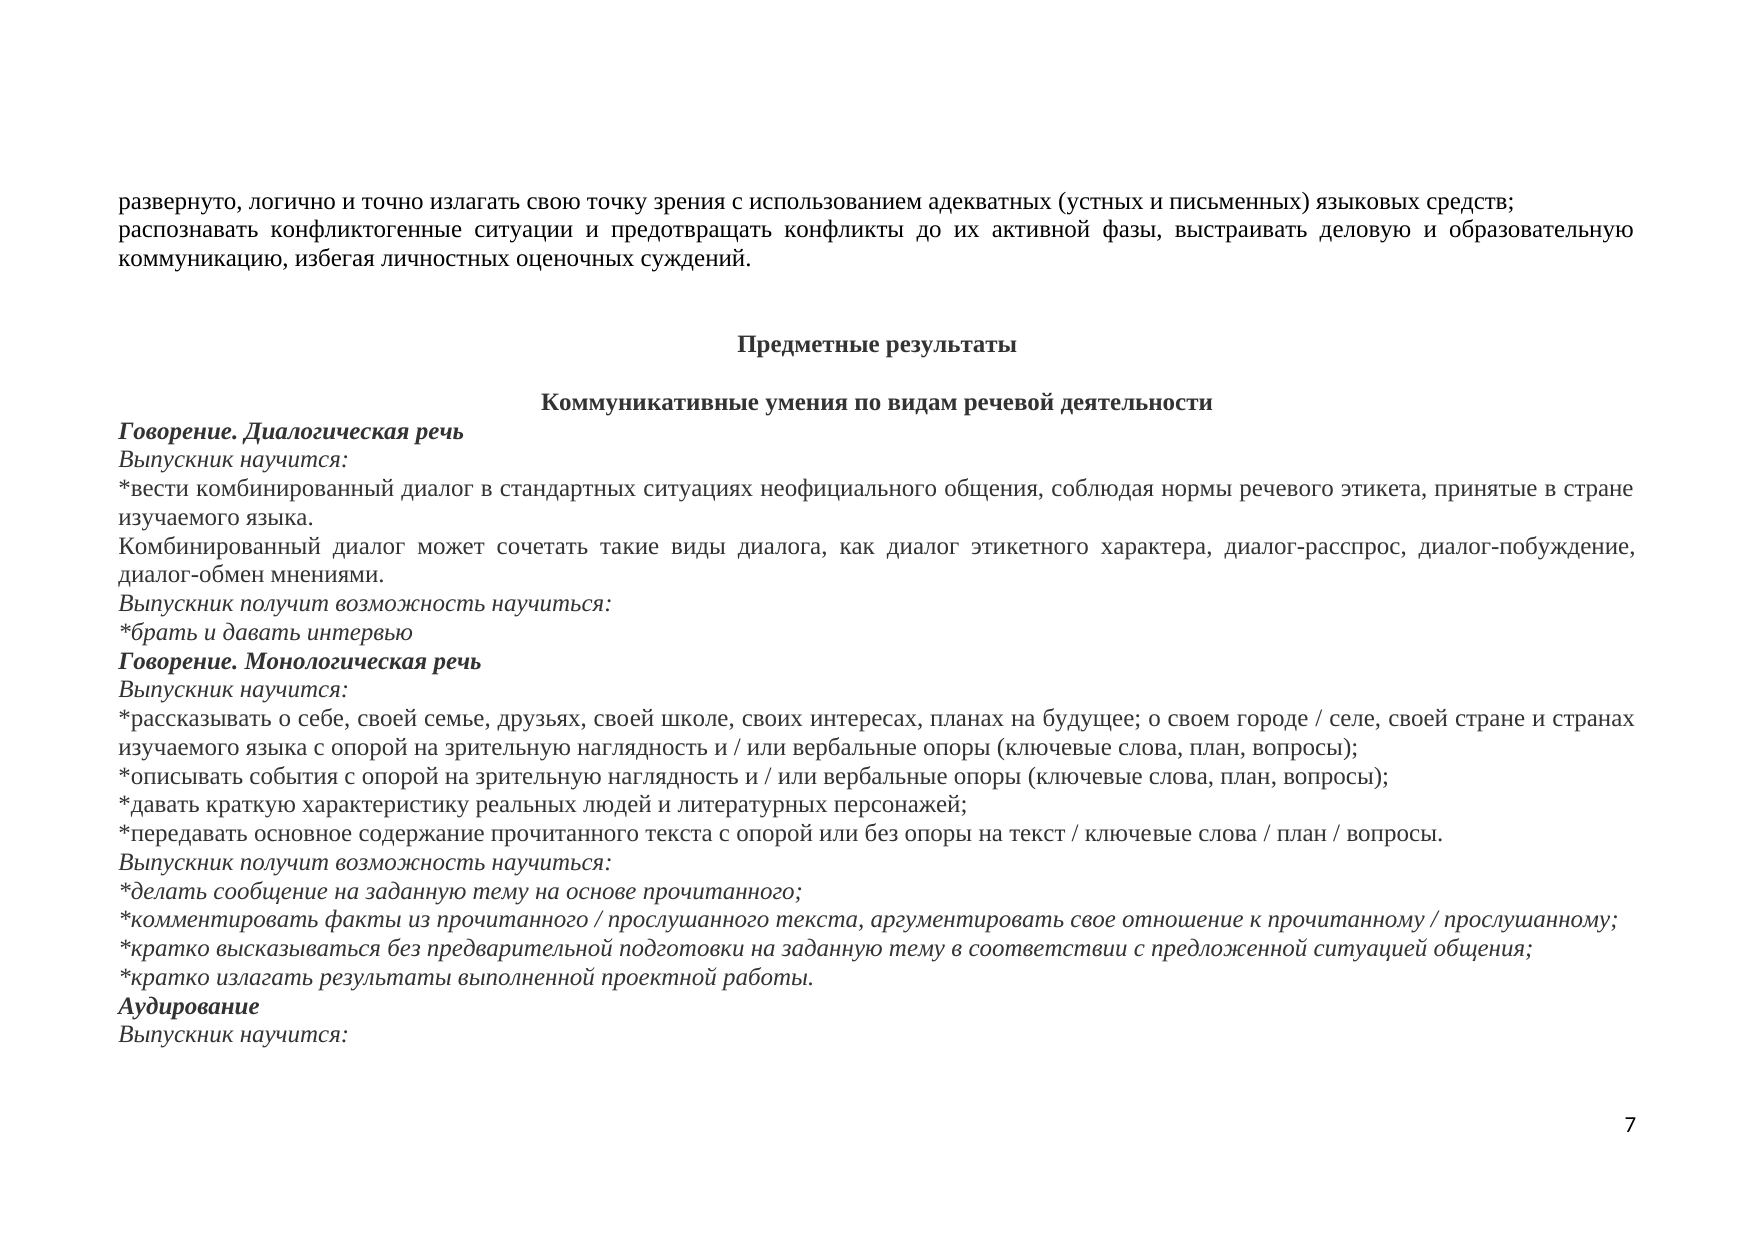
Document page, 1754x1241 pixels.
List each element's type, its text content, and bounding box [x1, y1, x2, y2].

text Выпускник научится: [118, 444, 1636, 473]
text *делать сообщение на заданную тему на основе прочитанного; [118, 876, 1636, 904]
text *рассказывать о себе, своей семье, друзьях, своей школе, своих интересах, планах на будущее; о своем городе / селе, своей стране и странах изучаемого языка с опорой на зрительную наглядность и / или вербальные опоры (ключевые слова, план, вопросы); [118, 703, 1636, 761]
text развернуто, логично и точно излагать свою точку зрения с использованием адекватных (устных и письменных) языковых средств; [118, 186, 1636, 214]
text *брать и давать интервью [118, 617, 1636, 646]
text распознавать конфликтогенные ситуации и предотвращать конфликты до их активной фазы, выстраивать деловую и образовательную коммуникацию, избегая личностных оценочных суждений. [118, 214, 1636, 272]
text Аудирование [118, 991, 1636, 1019]
text Говорение. Монологическая речь [118, 646, 1636, 674]
text Выпускник получит возможность научиться: [118, 588, 1636, 617]
text *передавать основное содержание прочитанного текста с опорой или без опоры на текст / ключевые слова / план / вопросы. [118, 818, 1636, 847]
text Коммуникативные умения по видам речевой деятельности [118, 387, 1636, 416]
text *вести комбинированный диалог в стандартных ситуациях неофициального общения, соблюдая нормы речевого этикета, принятые в стране изучаемого языка. [118, 473, 1636, 531]
text Предметные результаты [118, 329, 1636, 358]
text Комбинированный диалог может сочетать такие виды диалога, как диалог этикетного характера, диалог-расспрос, диалог-побуждение, диалог-обмен мнениями. [118, 531, 1636, 588]
text *комментировать факты из прочитанного / прослушанного текста, аргументировать свое отношение к прочитанному / прослушанному; [118, 904, 1636, 933]
text Выпускник получит возможность научиться: [118, 847, 1636, 876]
text *давать краткую характеристику реальных людей и литературных персонажей; [118, 789, 1636, 818]
text *кратко излагать результаты выполненной проектной работы. [118, 962, 1636, 991]
text Выпускник научится: [118, 674, 1636, 703]
text *кратко высказываться без предварительной подготовки на заданную тему в соответствии с предложенной ситуацией общения; [118, 933, 1636, 962]
text Выпускник научится: [118, 1019, 1636, 1048]
text *описывать события с опорой на зрительную наглядность и / или вербальные опоры (ключевые слова, план, вопросы); [118, 761, 1636, 789]
text Говорение. Диалогическая речь [118, 416, 1636, 444]
